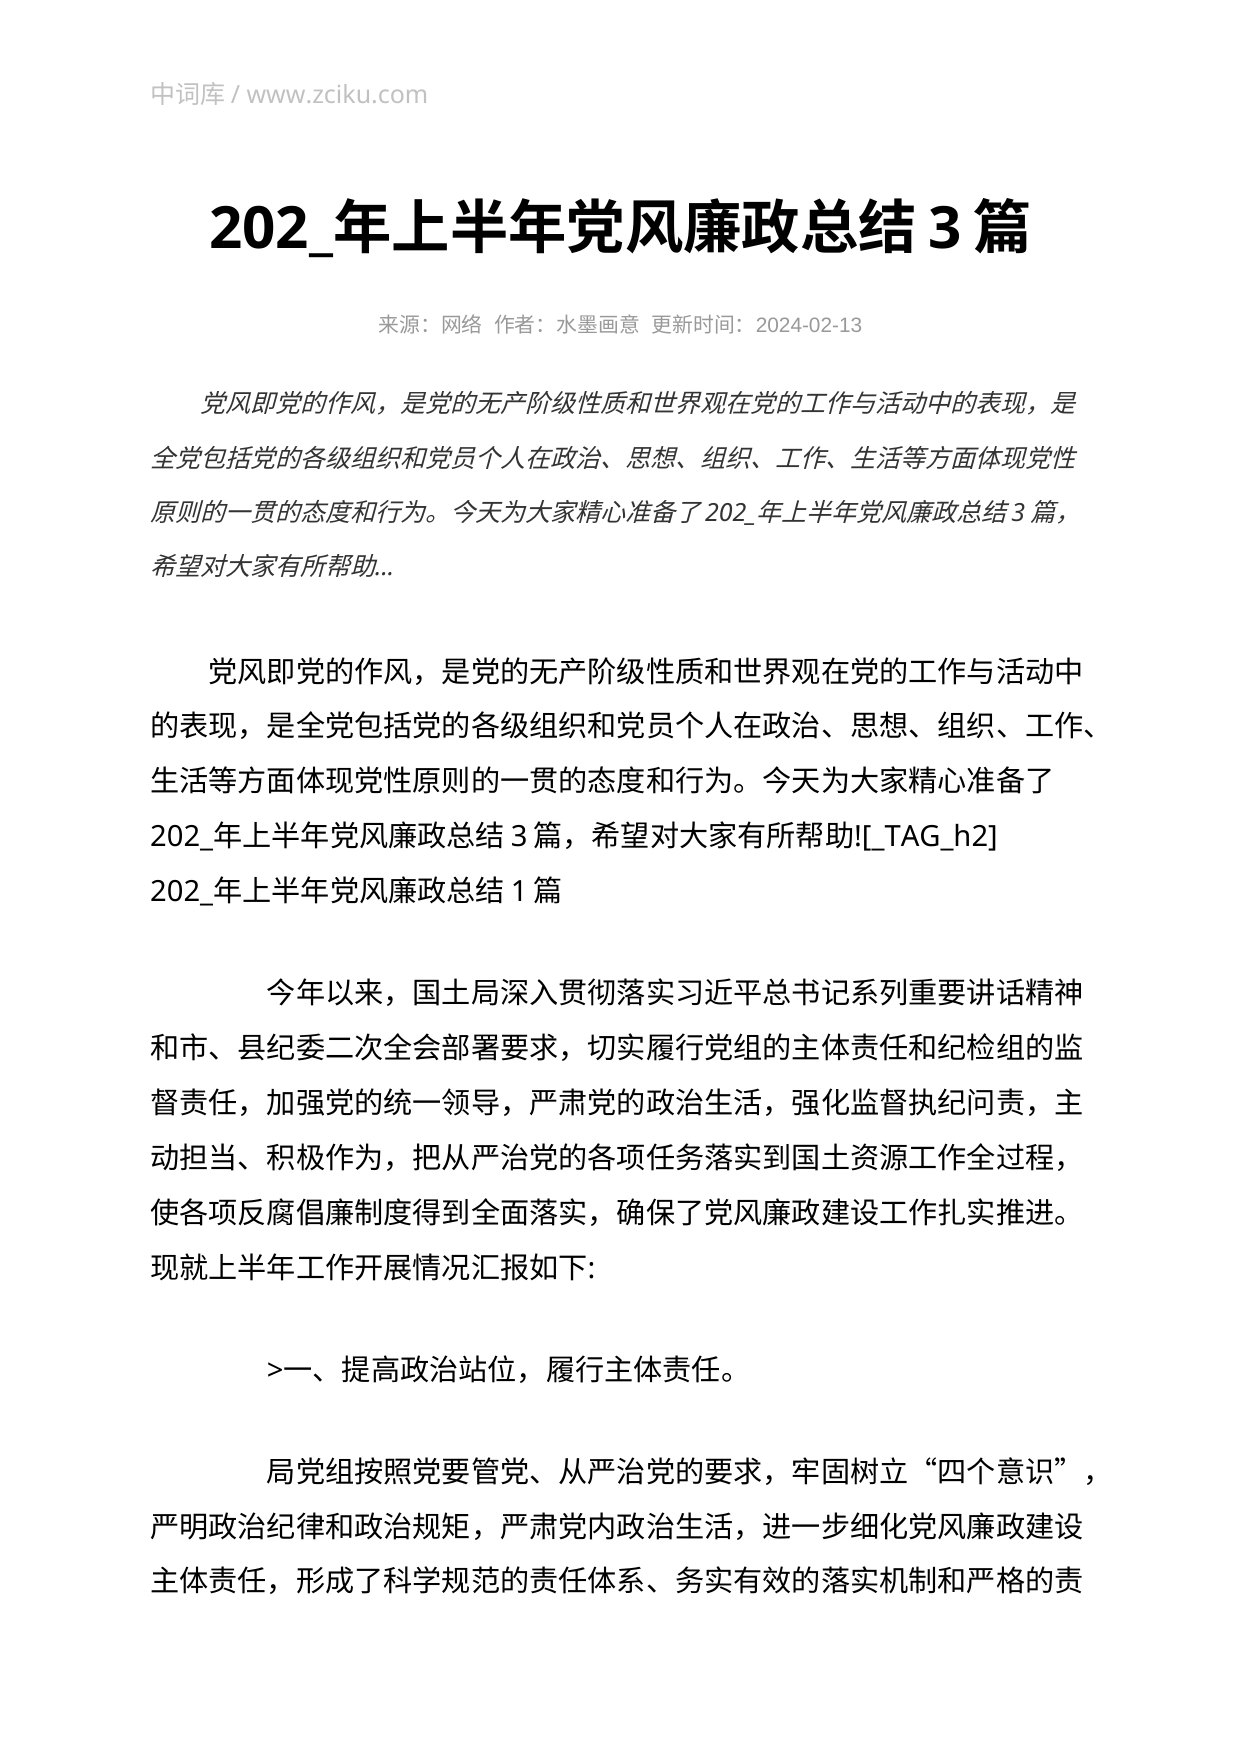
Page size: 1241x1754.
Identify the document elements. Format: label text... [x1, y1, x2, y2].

text >一、提高政治站位，履行主体责任。 [150, 1346, 1090, 1389]
text 今年以来，国土局深入贯彻落实习近平总书记系列重要讲话精神和市、县纪委二次全会部署要求，切实履行党组的主体责任和纪检组的监督责任，加强党的统一领导，严肃党的政治生活，强化监督执纪问责，主动担当、积极作为，把从严治党的各项任务落实到国土资源工作全过程，使各项反腐倡廉制度得到全面落实，确保了党风廉政建设工作扎实推进。现就上半年工作开展情况汇报如下: [150, 970, 1090, 1287]
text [150, 1448, 1090, 1600]
text 来源：网络 作者：水墨画意 更新时间：2024-02-13 [150, 313, 1090, 337]
text 党风即党的作风，是党的无产阶级性质和世界观在党的工作与活动中的表现，是全党包括党的各级组织和党员个人在政治、思想、组织、工作、生活等方面体现党性原则的一贯的态度和行为。今天为大家精心准备了202_年上半年党风廉政总结3篇，希望对大家有所帮助![_TAG_h2] 202_年上半年党风廉政总结1篇 [150, 648, 1090, 910]
text 党风即党的作风，是党的无产阶级性质和世界观在党的工作与活动中的表现，是全党包括党的各级组织和党员个人在政治、思想、组织、工作、生活等方面体现党性原则的一贯的态度和行为。今天为大家精心准备了202_年上半年党风廉政总结3篇，希望对大家有所帮助... [150, 384, 1090, 583]
subtitle 202_年上半年党风廉政总结3篇 [150, 181, 1090, 266]
